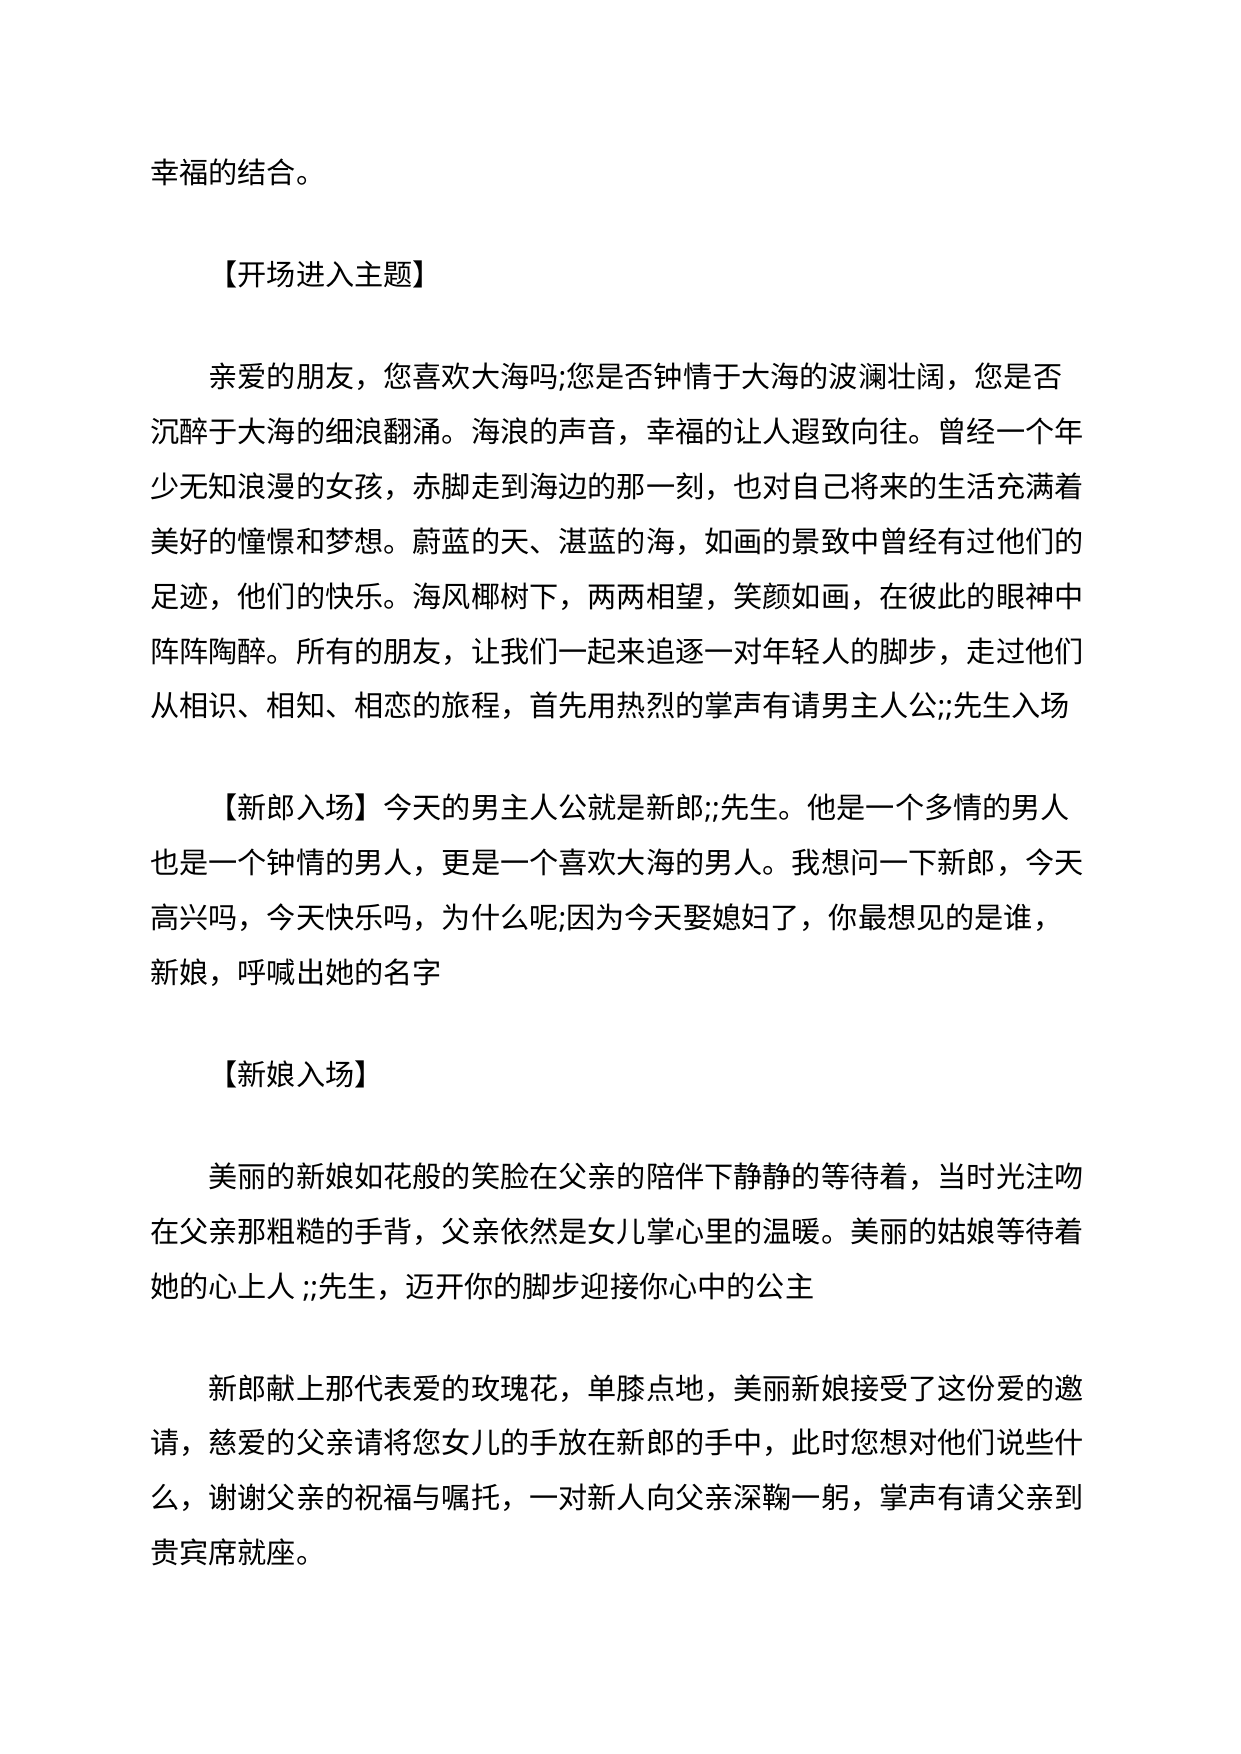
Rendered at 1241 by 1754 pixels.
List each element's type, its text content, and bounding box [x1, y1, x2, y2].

text 亲爱的朋友，您喜欢大海吗;您是否钟情于大海的波澜壮阔，您是否沉醉于大海的细浪翻涌。海浪的声音，幸福的让人遐致向往。曾经一个年少无知浪漫的女孩，赤脚走到海边的那一刻，也对自己将来的生活充满着美好的憧憬和梦想。蔚蓝的天、湛蓝的海，如画的景致中曾经有过他们的足迹，他们的快乐。海风椰树下，两两相望，笑颜如画，在彼此的眼神中阵阵陶醉。所有的朋友，让我们一起来追逐一对年轻人的脚步，走过他们从相识、相知、相恋的旅程，首先用热烈的掌声有请男主人公;;先生入场 [150, 353, 1090, 725]
text 【新郎入场】今天的男主人公就是新郎;;先生。他是一个多情的男人也是一个钟情的男人，更是一个喜欢大海的男人。我想问一下新郎，今天高兴吗，今天快乐吗，为什么呢;因为今天娶媳妇了，你最想见的是谁，新娘，呼喊出她的名字 [150, 785, 1090, 992]
text 【新娘入场】 [150, 1052, 1090, 1094]
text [150, 150, 1090, 192]
text 新郎献上那代表爱的玫瑰花，单膝点地，美丽新娘接受了这份爱的邀请，慈爱的父亲请将您女儿的手放在新郎的手中，此时您想对他们说些什么，谢谢父亲的祝福与嘱托，一对新人向父亲深鞠一躬，掌声有请父亲到贵宾席就座。 [150, 1365, 1090, 1572]
text 美丽的新娘如花般的笑脸在父亲的陪伴下静静的等待着，当时光注吻在父亲那粗糙的手背，父亲依然是女儿掌心里的温暖。美丽的姑娘等待着她的心上人 ;;先生，迈开你的脚步迎接你心中的公主 [150, 1153, 1090, 1306]
text 【开场进入主题】 [150, 252, 1090, 294]
